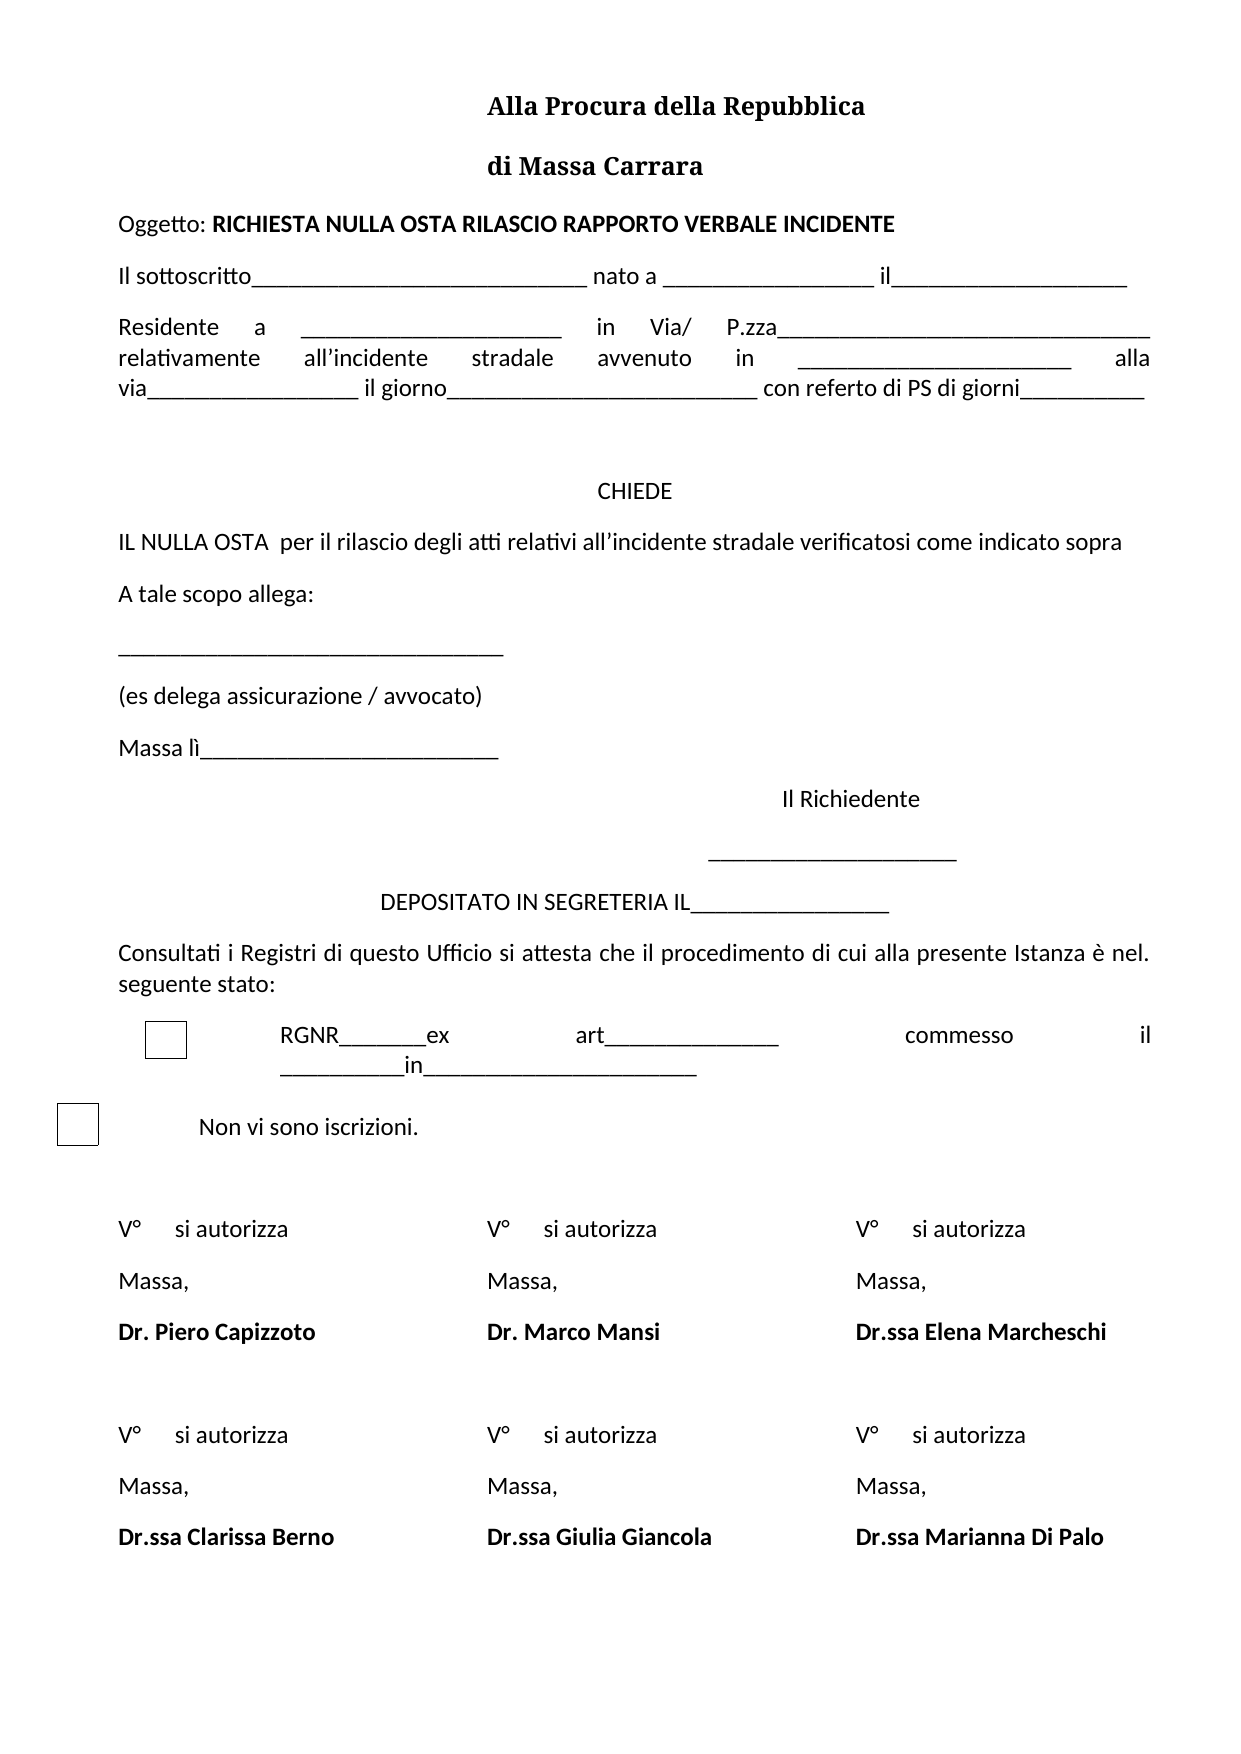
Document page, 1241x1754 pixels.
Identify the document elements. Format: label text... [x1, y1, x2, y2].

text Dr.ssa Clarissa Berno Dr.ssa Giulia Giancola Dr.ssa Marianna Di Palo [74, 1522, 1152, 1552]
text di Massa Carrara [487, 149, 1152, 183]
text Dr. Piero Capizzoto Dr. Marco Mansi Dr.ssa Elena Marcheschi [74, 1316, 1152, 1347]
text ____________________ [118, 834, 1152, 865]
text Massa lì________________________ [118, 732, 1152, 762]
text V° si autorizza V° si autorizza V° si autorizza [74, 1419, 1152, 1449]
text Massa, Massa, Massa, [74, 1265, 1152, 1295]
list Non vi sono iscrizioni. [193, 1111, 1152, 1141]
text A tale scopo allega: [118, 578, 1152, 608]
text Alla Procura della Repubblica [487, 89, 1152, 123]
text Il sottoscritto___________________________ nato a _________________ il___________________ [118, 260, 1152, 291]
text V° si autorizza V° si autorizza V° si autorizza [74, 1213, 1152, 1244]
text IL NULLA OSTA per il rilascio degli atti relativi all’incidente stradale verificatosi come indicato sopra [118, 526, 1152, 557]
text _______________________________ [118, 629, 1152, 660]
text Massa, Massa, Massa, [74, 1470, 1152, 1501]
text Residente a _____________________ in Via/ P.zza______________________________ relativamente all’incidente stradale avvenuto in ______________________ alla via_________________ il giorno_________________________ con referto di PS di giorni__________ [118, 311, 1152, 403]
list RGNR_______ex art______________ commesso il __________in______________________ [193, 1019, 1152, 1080]
text (es delega assicurazione / avvocato) [118, 681, 1152, 711]
text Il Richiedente [118, 783, 1152, 814]
text CHIEDE [118, 475, 1152, 506]
text Oggetto: RICHIESTA NULLA OSTA RILASCIO RAPPORTO VERBALE INCIDENTE [118, 209, 1152, 239]
text DEPOSITATO IN SEGRETERIA IL________________ [118, 886, 1152, 916]
text Consultati i Registri di questo Ufficio si attesta che il procedimento di cui alla presente Istanza è nel. seguente stato: [118, 937, 1152, 998]
